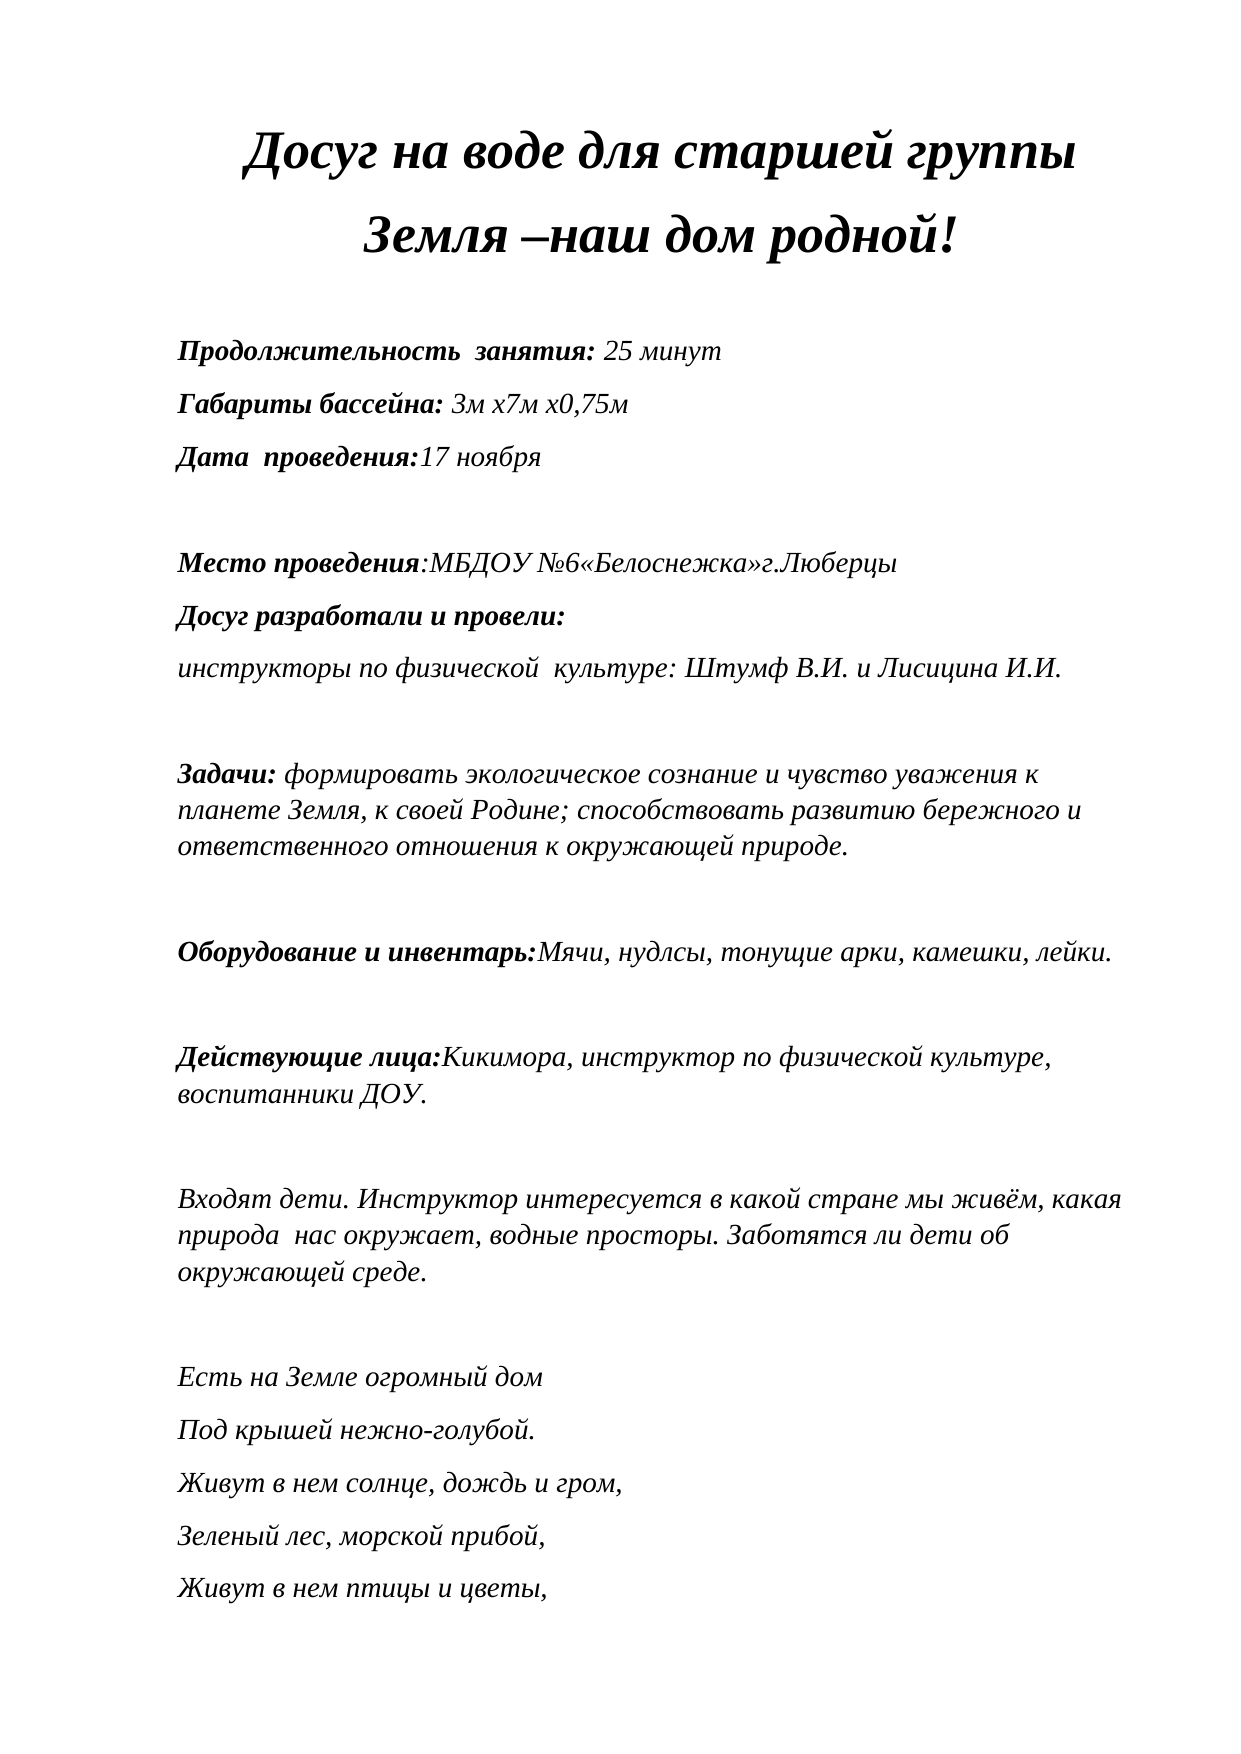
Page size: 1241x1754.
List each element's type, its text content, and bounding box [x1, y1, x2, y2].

text Действующие лица:Кикимора, инструктор по физической культуре, воспитанники ДОУ. [177, 1039, 1152, 1109]
text Место проведения:МБДОУ №6«Белоснежка»г.Люберцы [177, 545, 1152, 578]
text Задачи: формировать экологическое сознание и чувство уважения к планете Земля, к своей Родине; способствовать развитию бережного и ответственного отношения к окружающей природе. [177, 756, 1152, 862]
text Дата проведения:17 ноября [177, 439, 1152, 473]
text Продолжительность занятия: 25 минут [177, 333, 1152, 367]
text Есть на Земле огромный дом [177, 1359, 1152, 1393]
text Под крышей нежно-голубой. [177, 1412, 1152, 1446]
text Входят дети. Инструктор интересуется в какой стране мы живём, какая природа нас окружает, водные просторы. Заботятся ли дети об окружающей среде. [177, 1181, 1152, 1287]
text Досуг разработали и провели: [177, 598, 1152, 631]
text Оборудование и инвентарь:Мячи, нудлсы, тонущие арки, камешки, лейки. [177, 934, 1152, 967]
text Живут в нем солнце, дождь и гром, [177, 1465, 1152, 1498]
text Габариты бассейна: 3м x7м x0,75м [177, 386, 1152, 420]
text Живут в нем птицы и цветы, [177, 1571, 1152, 1604]
text Земля –наш дом родной! [177, 202, 1152, 264]
text Досуг на воде для старшей группы [177, 118, 1152, 180]
text Зеленый лес, морской прибой, [177, 1518, 1152, 1551]
text инструкторы по физической культуре: Штумф В.И. и Лисицина И.И. [177, 650, 1152, 684]
